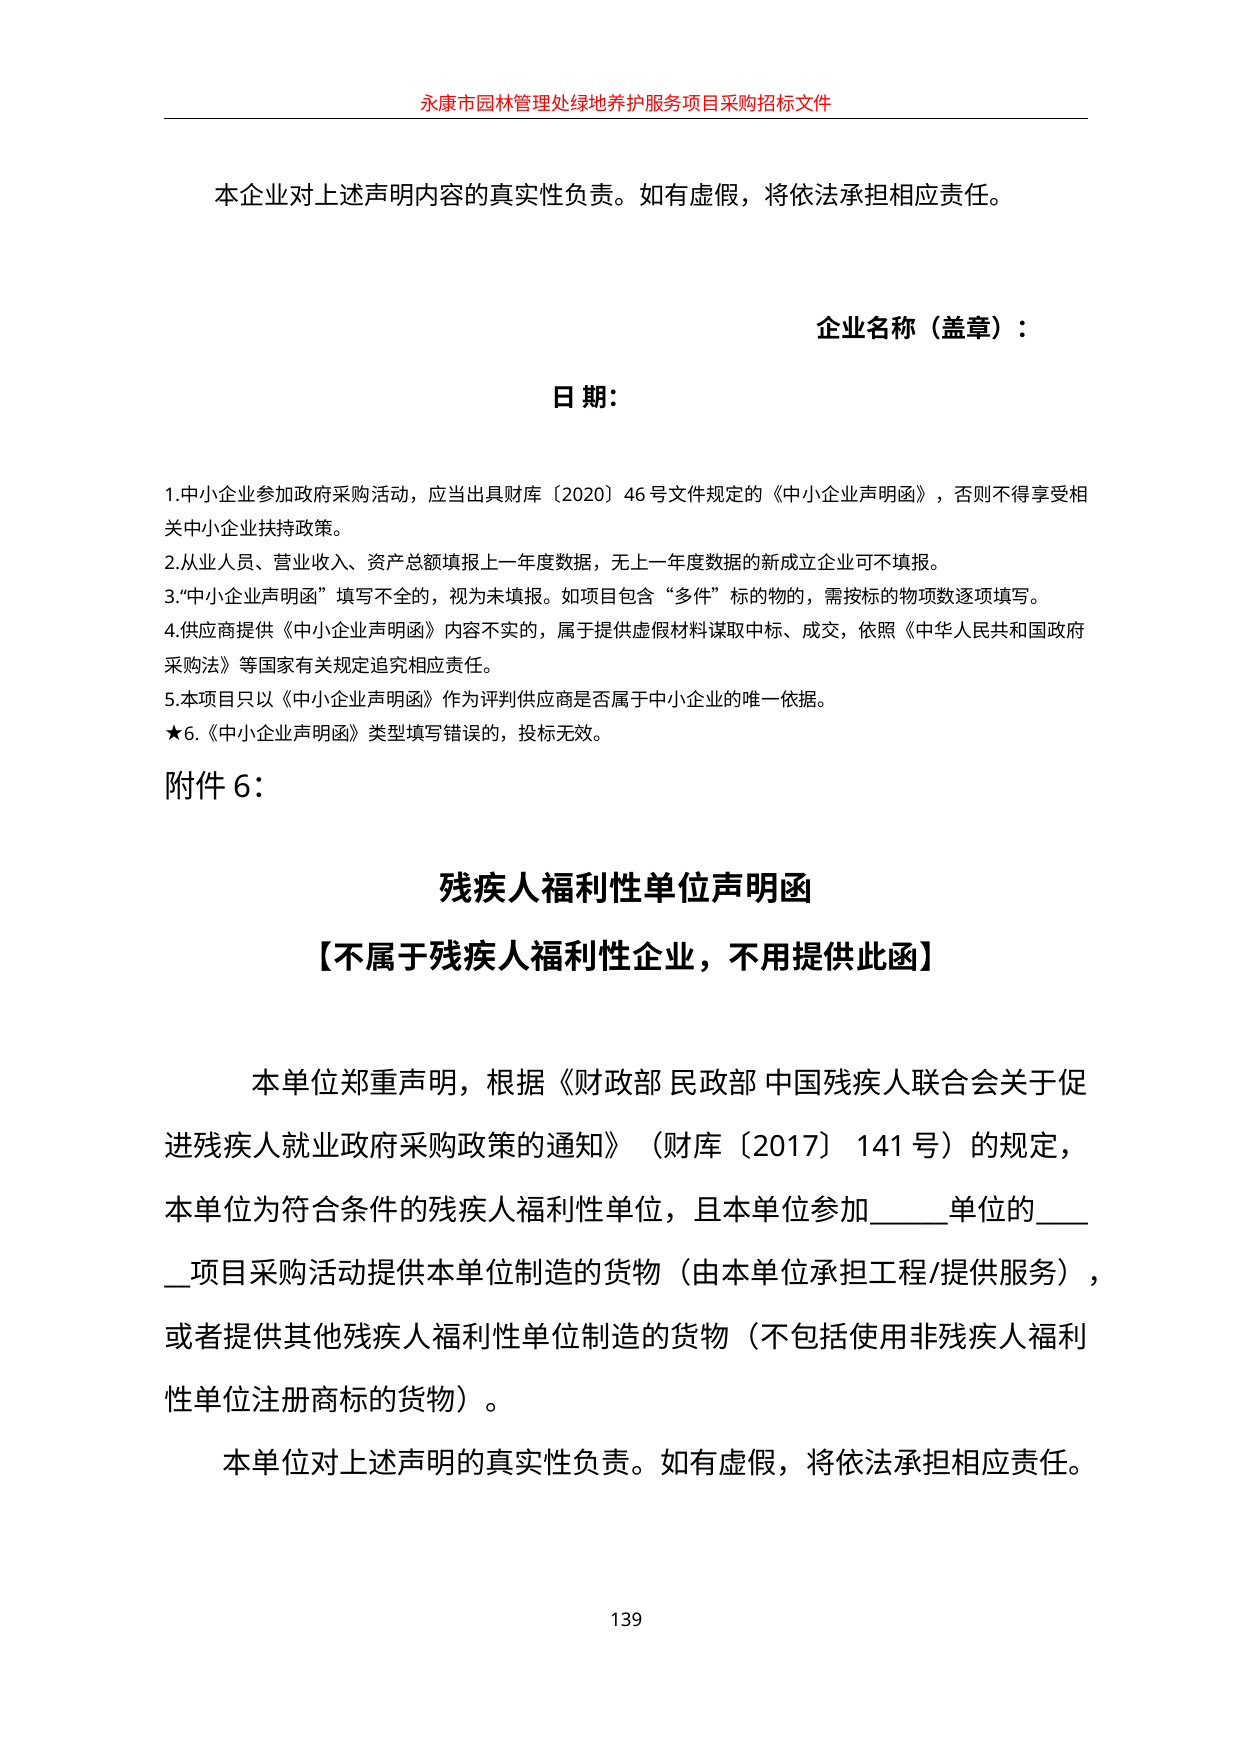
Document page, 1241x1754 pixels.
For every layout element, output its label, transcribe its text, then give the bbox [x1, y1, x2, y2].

text 本单位郑重声明，根据《财政部 民政部 中国残疾人联合会关于促进残疾人就业政府采购政策的通知》（财库〔2017〕 141号）的规定，本单位为符合条件的残疾人福利性单位，且本单位参加______单位的______项目采购活动提供本单位制造的货物（由本单位承担工程/提供服务），或者提供其他残疾人福利性单位制造的货物（不包括使用非残疾人福利性单位注册商标的货物）。 [164, 1059, 1088, 1419]
text 3.“中小企业声明函”填写不全的，视为未填报。如项目包含“多件”标的物的，需按标的物项数逐项填写。 [164, 578, 1088, 613]
text 4.供应商提供《中小企业声明函》内容不实的，属于提供虚假材料谋取中标、成交，依照《中华人民共和国政府采购法》等国家有关规定追究相应责任。 [164, 613, 1088, 681]
text 残疾人福利性单位声明函 [164, 852, 1088, 920]
text 日 期： [164, 361, 1088, 429]
subtitle 【不属于残疾人福利性企业，不用提供此函】 [164, 920, 1088, 988]
text 1.中小企业参加政府采购活动，应当出具财库〔2020〕46号文件规定的《中小企业声明函》，否则不得享受相关中小企业扶持政策。 [164, 476, 1088, 544]
text 企业名称（盖章）： [164, 293, 1088, 361]
text 5.本项目只以《中小企业声明函》作为评判供应商是否属于中小企业的唯一依据。 [164, 681, 1088, 715]
text 本单位对上述声明的真实性负责。如有虚假，将依法承担相应责任。 [164, 1440, 1088, 1482]
text ★6.《中小企业声明函》类型填写错误的，投标无效。 [164, 715, 1088, 749]
text 本企业对上述声明内容的真实性负责。如有虚假，将依法承担相应责任。 [164, 159, 1088, 228]
text 2.从业人员、营业收入、资产总额填报上一年度数据，无上一年度数据的新成立企业可不填报。 [164, 544, 1088, 578]
text 附件6： [164, 749, 1088, 818]
